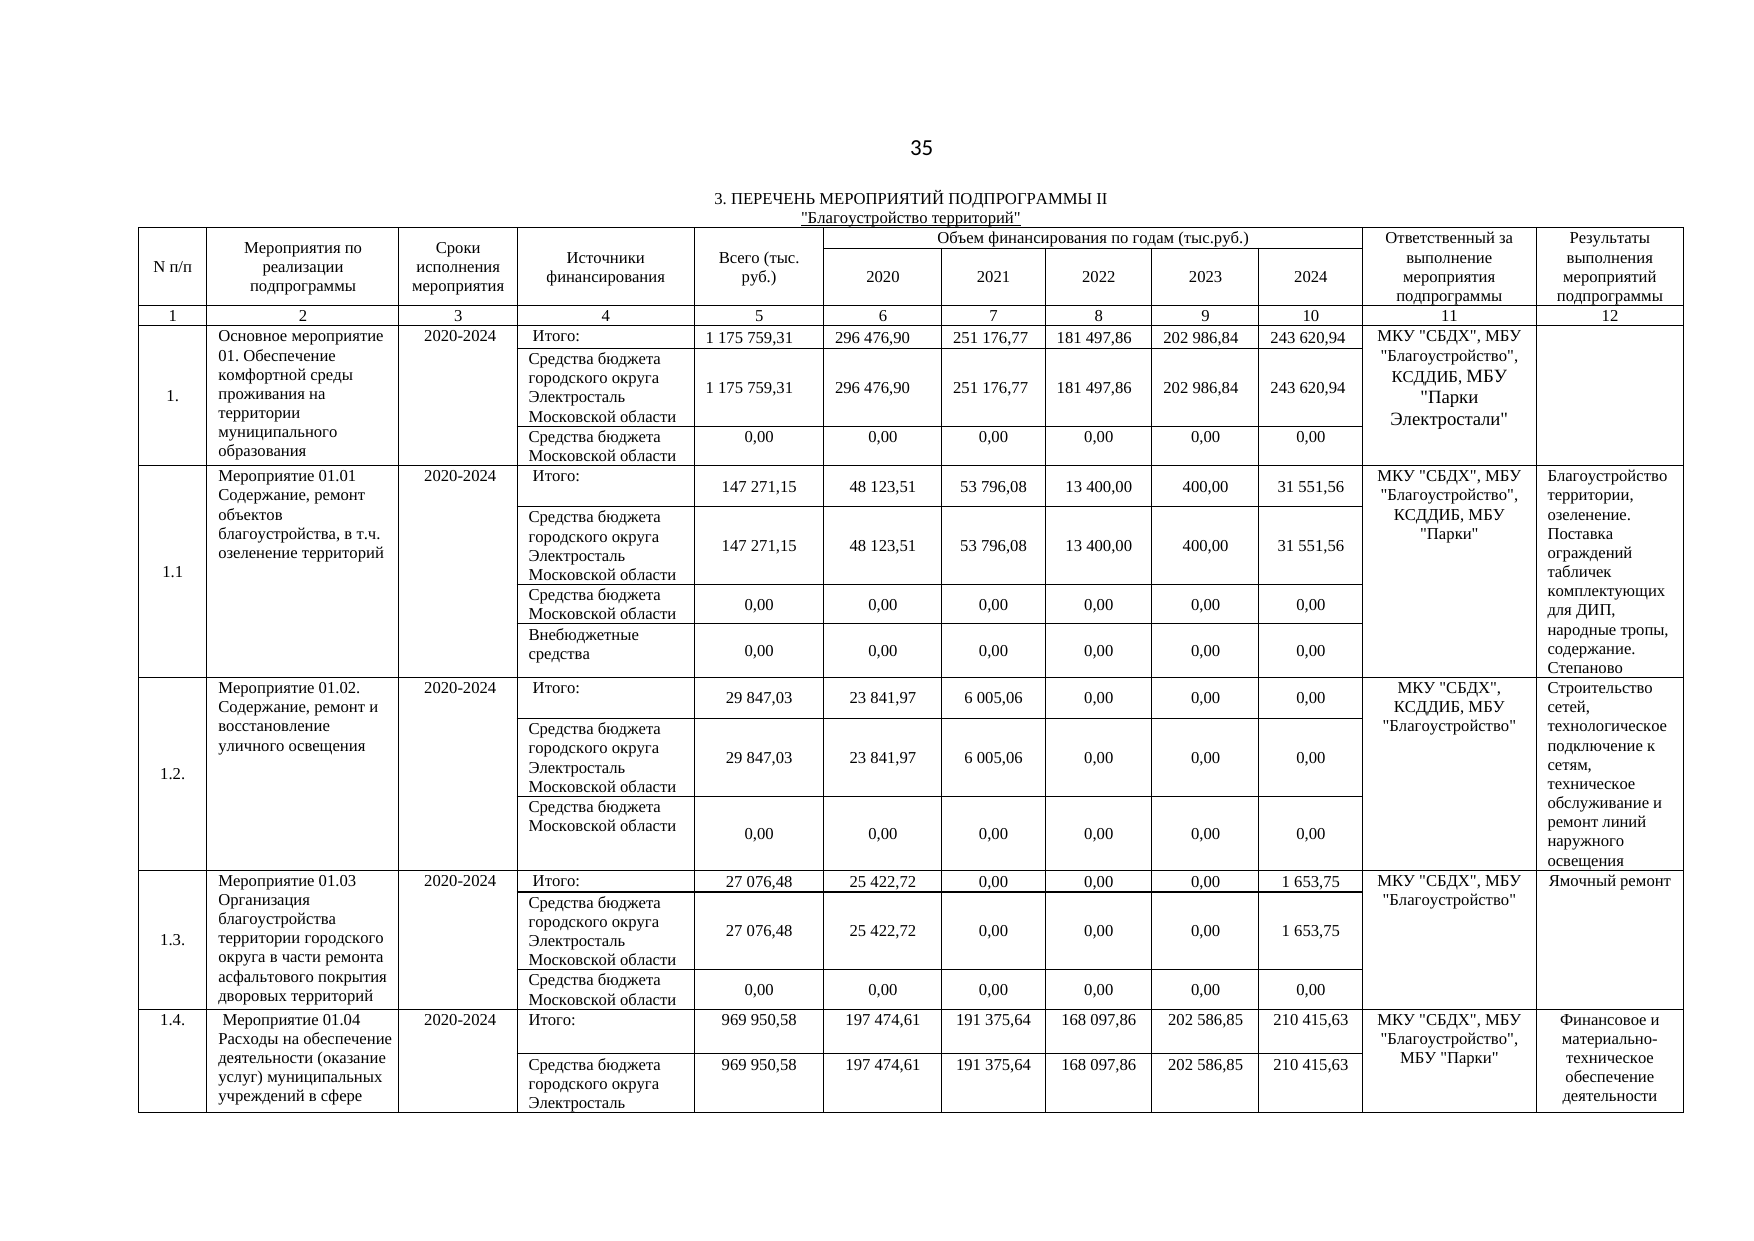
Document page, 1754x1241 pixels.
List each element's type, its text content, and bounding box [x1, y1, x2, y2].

table_cell Итого: [518, 871, 694, 891]
table_cell 168 097,86 [1046, 1010, 1151, 1053]
table_cell 10 [1259, 306, 1362, 325]
table_cell 0,00 [695, 624, 823, 677]
table_cell 29 847,03 [695, 719, 823, 796]
table_cell 0,00 [942, 427, 1045, 465]
table_cell 0,00 [1046, 871, 1151, 891]
table_cell Итого: [518, 1010, 694, 1053]
table_cell 0,00 [1259, 970, 1362, 1008]
table_cell 0,00 [1152, 797, 1258, 869]
table_cell 0,00 [1259, 585, 1362, 623]
table_cell 191 375,64 [942, 1054, 1045, 1112]
table_cell Результаты выполнения мероприятий подпрограммы [1537, 228, 1683, 305]
table_cell 0,00 [1259, 719, 1362, 796]
table_cell 11 [1363, 306, 1536, 325]
table_cell Итого: [518, 466, 694, 506]
table_cell 8 [1046, 306, 1151, 325]
table_cell Средства бюджета городского округа Электросталь Московской области [518, 719, 694, 796]
table_cell 1 175 759,31 [695, 349, 823, 426]
table_cell Сроки исполнения мероприятия [399, 228, 517, 305]
table_cell Внебюджетные средства [518, 624, 694, 677]
table_cell 53 796,08 [942, 507, 1045, 584]
table_cell Средства бюджета городского округа Электросталь Московской области [518, 349, 694, 426]
table_cell 6 005,06 [942, 678, 1045, 718]
table_cell 202 986,84 [1152, 349, 1258, 426]
table_cell 243 620,94 [1259, 326, 1362, 348]
table_cell 197 474,61 [824, 1010, 941, 1053]
table_cell МКУ "СБДХ", МБУ "Благоустройство", КСДДИБ, МБУ "Парки" [1363, 466, 1536, 677]
table_cell 0,00 [824, 624, 941, 677]
table_cell 1 175 759,31 [695, 326, 823, 348]
table_cell 31 551,56 [1259, 466, 1362, 506]
table_cell 202 986,84 [1152, 326, 1258, 348]
table_cell 0,00 [1046, 893, 1151, 969]
table_cell 25 422,72 [824, 871, 941, 891]
table_cell 1 653,75 [1259, 871, 1362, 891]
table_cell 31 551,56 [1259, 507, 1362, 584]
table_cell 1 [139, 306, 206, 325]
table_cell 0,00 [1152, 678, 1258, 718]
table_cell 296 476,90 [824, 349, 941, 426]
table_cell 0,00 [1152, 893, 1258, 969]
table_cell Средства бюджета городского округа Электросталь [518, 1054, 694, 1112]
table_cell 2023 [1152, 249, 1258, 305]
table_cell 2020-2024 [399, 326, 517, 465]
table_cell 53 796,08 [942, 466, 1045, 506]
table_cell Мероприятие 01.02. Содержание, ремонт и восстановление уличного освещения [207, 678, 398, 869]
table_cell 969 950,58 [695, 1054, 823, 1112]
table_cell 0,00 [695, 970, 823, 1008]
table_cell Средства бюджета городского округа Электросталь Московской области [518, 507, 694, 584]
table_cell Итого: [518, 326, 694, 348]
table_header 3. ПЕРЕЧЕНЬ МЕРОПРИЯТИЙ ПОДПРОГРАММЫ II [138, 189, 1683, 208]
table_cell 0,00 [824, 585, 941, 623]
table_cell Всего (тыс. руб.) [695, 228, 823, 305]
table_cell 0,00 [824, 797, 941, 869]
table_cell 2020-2024 [399, 1010, 517, 1112]
table_cell 251 176,77 [942, 349, 1045, 426]
table_cell Благоустройство территории, озеленение. Поставка ограждений табличек комплектующих для ДИП, народные тропы, содержание. Степаново [1537, 466, 1683, 677]
table_cell Ямочный ремонт [1537, 871, 1683, 1008]
table_cell 1. [139, 326, 206, 465]
table_cell 1.3. [139, 871, 206, 1008]
table_cell 2020-2024 [399, 678, 517, 869]
table_cell 181 497,86 [1046, 326, 1151, 348]
table_cell 0,00 [1259, 678, 1362, 718]
table_cell МКУ "СБДХ", МБУ "Благоустройство", КСДДИБ, МБУ "Парки Электростали" [1363, 326, 1536, 465]
table_cell 1.4. [139, 1010, 206, 1112]
table_cell 0,00 [942, 893, 1045, 969]
table_cell 29 847,03 [695, 678, 823, 718]
table_cell 202 586,85 [1152, 1010, 1258, 1053]
table_cell 23 841,97 [824, 678, 941, 718]
table_cell 1.1 [139, 466, 206, 677]
table_cell Основное мероприятие 01. Обеспечение комфортной среды проживания на территории муниципального образования [207, 326, 398, 465]
table_cell 13 400,00 [1046, 466, 1151, 506]
table_cell 0,00 [695, 427, 823, 465]
table_cell Средства бюджета Московской области [518, 585, 694, 623]
table_cell 25 422,72 [824, 893, 941, 969]
table_cell 0,00 [1046, 678, 1151, 718]
table_cell 0,00 [1046, 624, 1151, 677]
table_cell 251 176,77 [942, 326, 1045, 348]
table_cell 0,00 [1046, 719, 1151, 796]
table_cell 147 271,15 [695, 507, 823, 584]
table_cell Средства бюджета городского округа Электросталь Московской области [518, 893, 694, 969]
table_cell 210 415,63 [1259, 1010, 1362, 1053]
table_cell МКУ "СБДХ", КСДДИБ, МБУ "Благоустройство" [1363, 678, 1536, 869]
table_cell 3 [399, 306, 517, 325]
table_cell 23 841,97 [824, 719, 941, 796]
table_cell 0,00 [1152, 427, 1258, 465]
table_cell 400,00 [1152, 466, 1258, 506]
table_cell 27 076,48 [695, 893, 823, 969]
table_cell 27 076,48 [695, 871, 823, 891]
table_cell 2020-2024 [399, 871, 517, 1008]
table_cell МКУ "СБДХ", МБУ "Благоустройство", МБУ "Парки" [1363, 1010, 1536, 1112]
table_cell 1 653,75 [1259, 893, 1362, 969]
table_cell 147 271,15 [695, 466, 823, 506]
table_cell 181 497,86 [1046, 349, 1151, 426]
table_cell 48 123,51 [824, 507, 941, 584]
table_cell 0,00 [1046, 797, 1151, 869]
table_cell Строительство сетей, технологическое подключение к сетям, техническое обслуживание и ремонт линий наружного освещения [1537, 678, 1683, 869]
table_cell 243 620,94 [1259, 349, 1362, 426]
table_cell 0,00 [1152, 585, 1258, 623]
table_cell 0,00 [1259, 797, 1362, 869]
table_cell МКУ "СБДХ", МБУ "Благоустройство" [1363, 871, 1536, 1008]
table_cell 2021 [942, 249, 1045, 305]
table_cell 296 476,90 [824, 326, 941, 348]
table_cell Источники финансирования [518, 228, 694, 305]
table_cell 13 400,00 [1046, 507, 1151, 584]
table_cell 0,00 [695, 585, 823, 623]
table_cell Средства бюджета Московской области [518, 970, 694, 1008]
table_cell 6 005,06 [942, 719, 1045, 796]
table_cell 0,00 [824, 970, 941, 1008]
table_cell Ответственный за выполнение мероприятия подпрограммы [1363, 228, 1536, 305]
table_cell 2024 [1259, 249, 1362, 305]
table_cell 0,00 [1152, 970, 1258, 1008]
table_cell 2020-2024 [399, 466, 517, 677]
table_cell 400,00 [1152, 507, 1258, 584]
table_cell 2 [207, 306, 398, 325]
table_cell 197 474,61 [824, 1054, 941, 1112]
table_cell [1537, 326, 1683, 465]
table_cell Средства бюджета Московской области [518, 797, 694, 869]
table_cell Мероприятия по реализации подпрограммы [207, 228, 398, 305]
table_cell 0,00 [1152, 871, 1258, 891]
table_cell 969 950,58 [695, 1010, 823, 1053]
table_cell 168 097,86 [1046, 1054, 1151, 1112]
table_cell 0,00 [1046, 970, 1151, 1008]
table_cell 48 123,51 [824, 466, 941, 506]
table_cell 2022 [1046, 249, 1151, 305]
table_cell 0,00 [1046, 427, 1151, 465]
table_cell 0,00 [1152, 624, 1258, 677]
table_cell 0,00 [1046, 585, 1151, 623]
table_cell 0,00 [1152, 719, 1258, 796]
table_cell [1537, 1010, 1683, 1112]
table_cell Итого: [518, 678, 694, 718]
table_cell 12 [1537, 306, 1683, 325]
table_cell 7 [942, 306, 1045, 325]
table_cell 1.2. [139, 678, 206, 869]
table_cell 2020 [824, 249, 941, 305]
table_cell Объем финансирования по годам (тыс.руб.) [824, 228, 1362, 247]
table_cell Мероприятие 01.04 Расходы на обеспечение деятельности (оказание услуг) муниципальных учреждений в сфере благоустройства [207, 1010, 398, 1112]
table_cell 0,00 [1259, 427, 1362, 465]
table_cell 0,00 [942, 970, 1045, 1008]
table_cell 4 [518, 306, 694, 325]
table_cell 0,00 [824, 427, 941, 465]
table_cell N п/п [139, 228, 206, 305]
table_cell 6 [824, 306, 941, 325]
table_cell Мероприятие 01.01 Содержание, ремонт объектов благоустройства, в т.ч. озеленение территорий [207, 466, 398, 677]
table_cell 210 415,63 [1259, 1054, 1362, 1112]
table_cell 191 375,64 [942, 1010, 1045, 1053]
table_cell Средства бюджета Московской области [518, 427, 694, 465]
table_cell 0,00 [695, 797, 823, 869]
table_cell Мероприятие 01.03 Организация благоустройства территории городского округа в части ремонта асфальтового покрытия дворовых территорий [207, 871, 398, 1008]
table_cell 0,00 [942, 871, 1045, 891]
table_cell 0,00 [942, 624, 1045, 677]
table_cell 202 586,85 [1152, 1054, 1258, 1112]
table_cell 0,00 [942, 797, 1045, 869]
table_cell 0,00 [942, 585, 1045, 623]
table_cell "Благоустройство территорий" [138, 208, 1683, 227]
table_cell 0,00 [1259, 624, 1362, 677]
table_cell 9 [1152, 306, 1258, 325]
table_cell 5 [695, 306, 823, 325]
